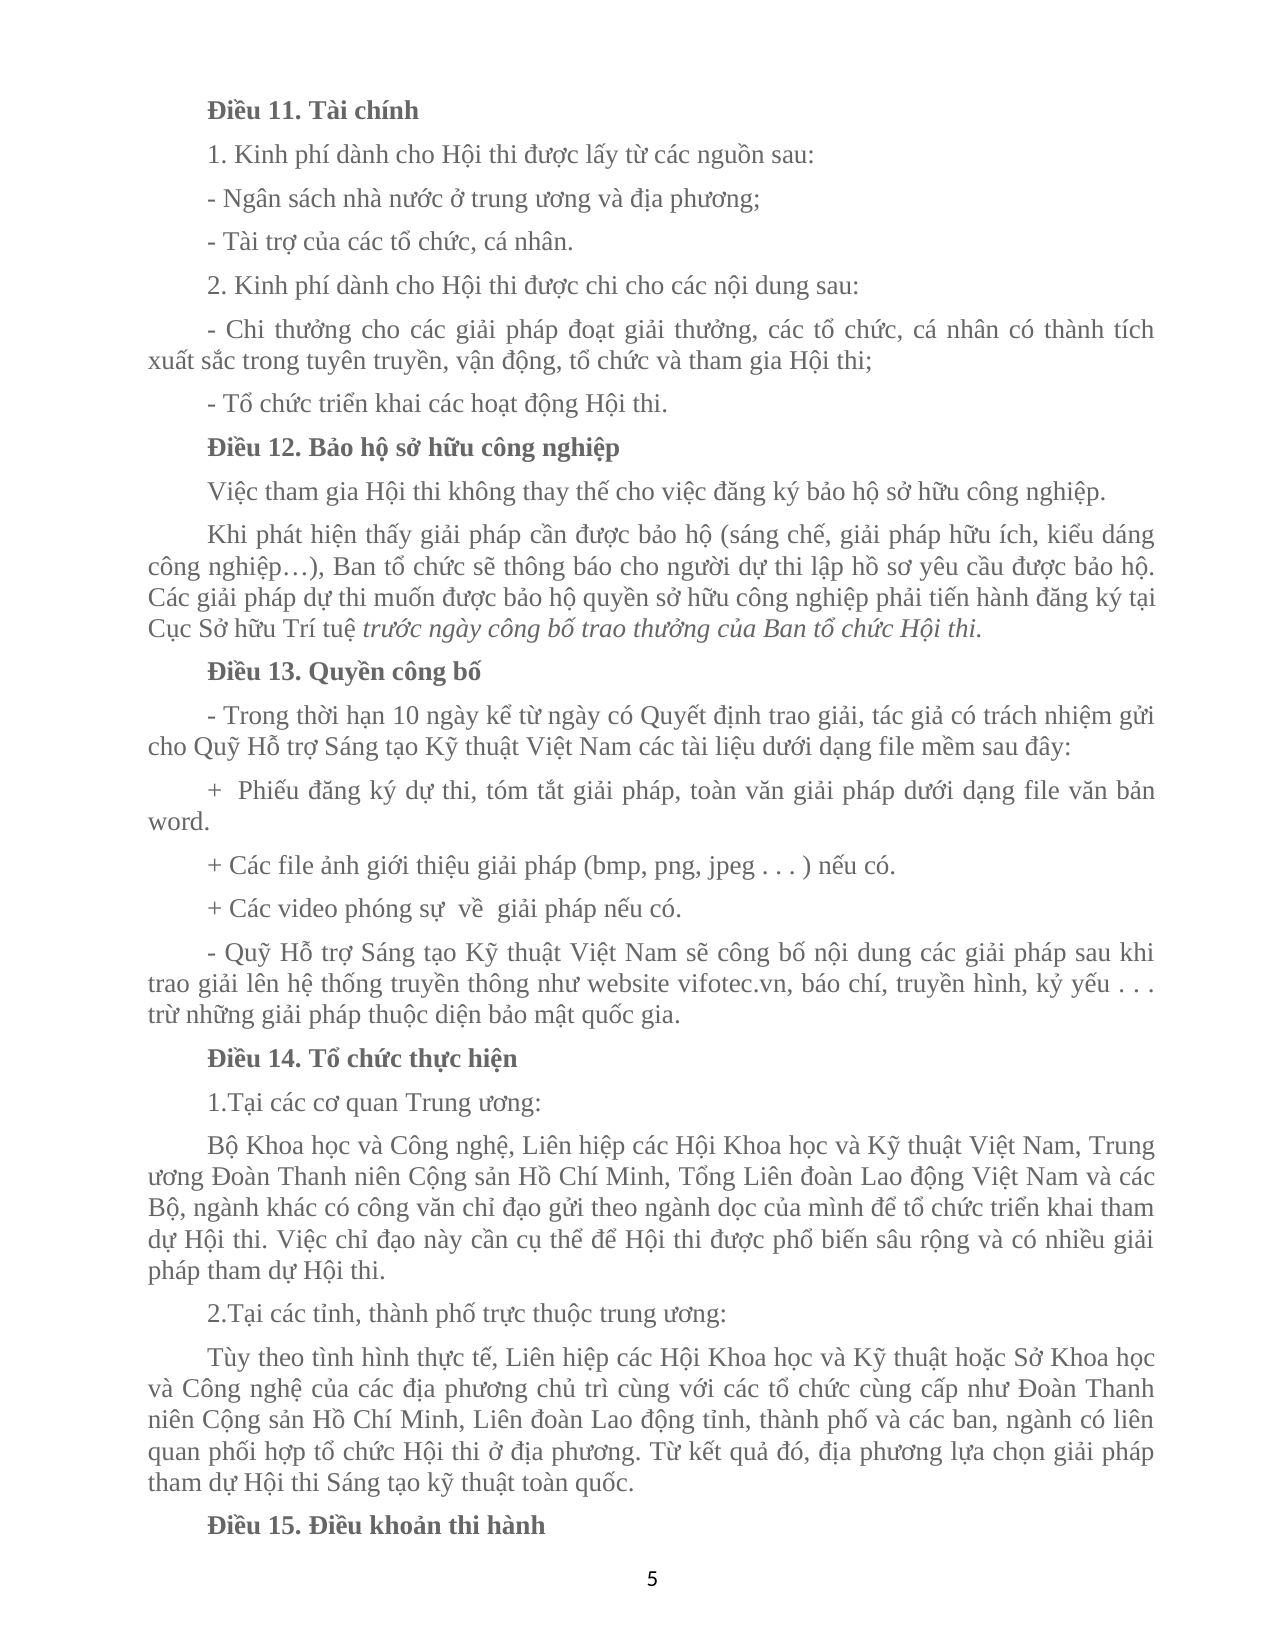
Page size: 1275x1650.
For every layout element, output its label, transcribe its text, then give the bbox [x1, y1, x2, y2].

text + Phiếu đăng ký dự thi, tóm tắt giải pháp, toàn văn giải pháp dưới dạng file văn bản word. [148, 774, 1157, 836]
text - Tổ chức triển khai các hoạt động Hội thi. [148, 387, 1157, 419]
text Bộ Khoa học và Công nghệ, Liên hiệp các Hội Khoa học và Kỹ thuật Việt Nam, Trung ương Đoàn Thanh niên Cộng sản Hồ Chí Minh, Tổng Liên đoàn Lao động Việt Nam và các Bộ, ngành khác có công văn chỉ đạo gửi theo ngành dọc của mình để tổ chức triển khai tham dự Hội thi. Việc chỉ đạo này cần cụ thể để Hội thi được phổ biến sâu rộng và có nhiều giải pháp tham dự Hội thi. [148, 1129, 1157, 1285]
text + Các video phóng sự về giải pháp nếu có. [148, 892, 1157, 923]
text Điều 12. Bảo hộ sở hữu công nghiệp [148, 431, 1157, 462]
text - Tài trợ của các tổ chức, cá nhân. [148, 225, 1157, 257]
text Điều 13. Quyền công bố [148, 656, 1157, 687]
text Điều 14. Tổ chức thực hiện [148, 1042, 1157, 1073]
text Điều 15. Điều khoản thi hành [148, 1509, 1157, 1541]
text + Các file ảnh giới thiệu giải pháp (bmp, png, jpeg . . . ) nếu có. [148, 849, 1157, 880]
text 1. Kinh phí dành cho Hội thi được lấy từ các nguồn sau: [148, 138, 1157, 169]
text Khi phát hiện thấy giải pháp cần được bảo hộ (sáng chế, giải pháp hữu ích, kiểu dáng công nghiệp…), Ban tổ chức sẽ thông báo cho người dự thi lập hồ sơ yêu cầu được bảo hộ. Các giải pháp dự thi muốn được bảo hộ quyền sở hữu công nghiệp phải tiến hành đăng ký tại Cục Sở hữu Trí tuệ trước ngày công bố trao thưởng của Ban tổ chức Hội thi. [148, 518, 1157, 643]
text Việc tham gia Hội thi không thay thế cho việc đăng ký bảo hộ sở hữu công nghiệp. [148, 475, 1157, 506]
text 1.Tại các cơ quan Trung ương: [148, 1086, 1157, 1117]
text 2.Tại các tỉnh, thành phố trực thuộc trung ương: [148, 1297, 1157, 1329]
text - Trong thời hạn 10 ngày kể từ ngày có Quyết định trao giải, tác giả có trách nhiệm gửi cho Quỹ Hỗ trợ Sáng tạo Kỹ thuật Việt Nam các tài liệu dưới dạng file mềm sau đây: [148, 699, 1157, 761]
text - Chi thưởng cho các giải pháp đoạt giải thưởng, các tổ chức, cá nhân có thành tích xuất sắc trong tuyên truyền, vận động, tổ chức và tham gia Hội thi; [148, 313, 1157, 375]
text Điều 11. Tài chính [148, 94, 1157, 126]
text - Ngân sách nhà nước ở trung ương và địa phương; [148, 182, 1157, 213]
text 2. Kinh phí dành cho Hội thi được chi cho các nội dung sau: [148, 269, 1157, 300]
text - Quỹ Hỗ trợ Sáng tạo Kỹ thuật Việt Nam sẽ công bố nội dung các giải pháp sau khi trao giải lên hệ thống truyền thông như website vifotec.vn, báo chí, truyền hình, kỷ yếu . . . trừ những giải pháp thuộc diện bảo mật quốc gia. [148, 936, 1157, 1029]
text Tùy theo tình hình thực tế, Liên hiệp các Hội Khoa học và Kỹ thuật hoặc Sở Khoa học và Công nghệ của các địa phương chủ trì cùng với các tổ chức cùng cấp như Đoàn Thanh niên Cộng sản Hồ Chí Minh, Liên đoàn Lao động tỉnh, thành phố và các ban, ngành có liên quan phối hợp tổ chức Hội thi ở địa phương. Từ kết quả đó, địa phương lựa chọn giải pháp tham dự Hội thi Sáng tạo kỹ thuật toàn quốc. [148, 1341, 1157, 1497]
